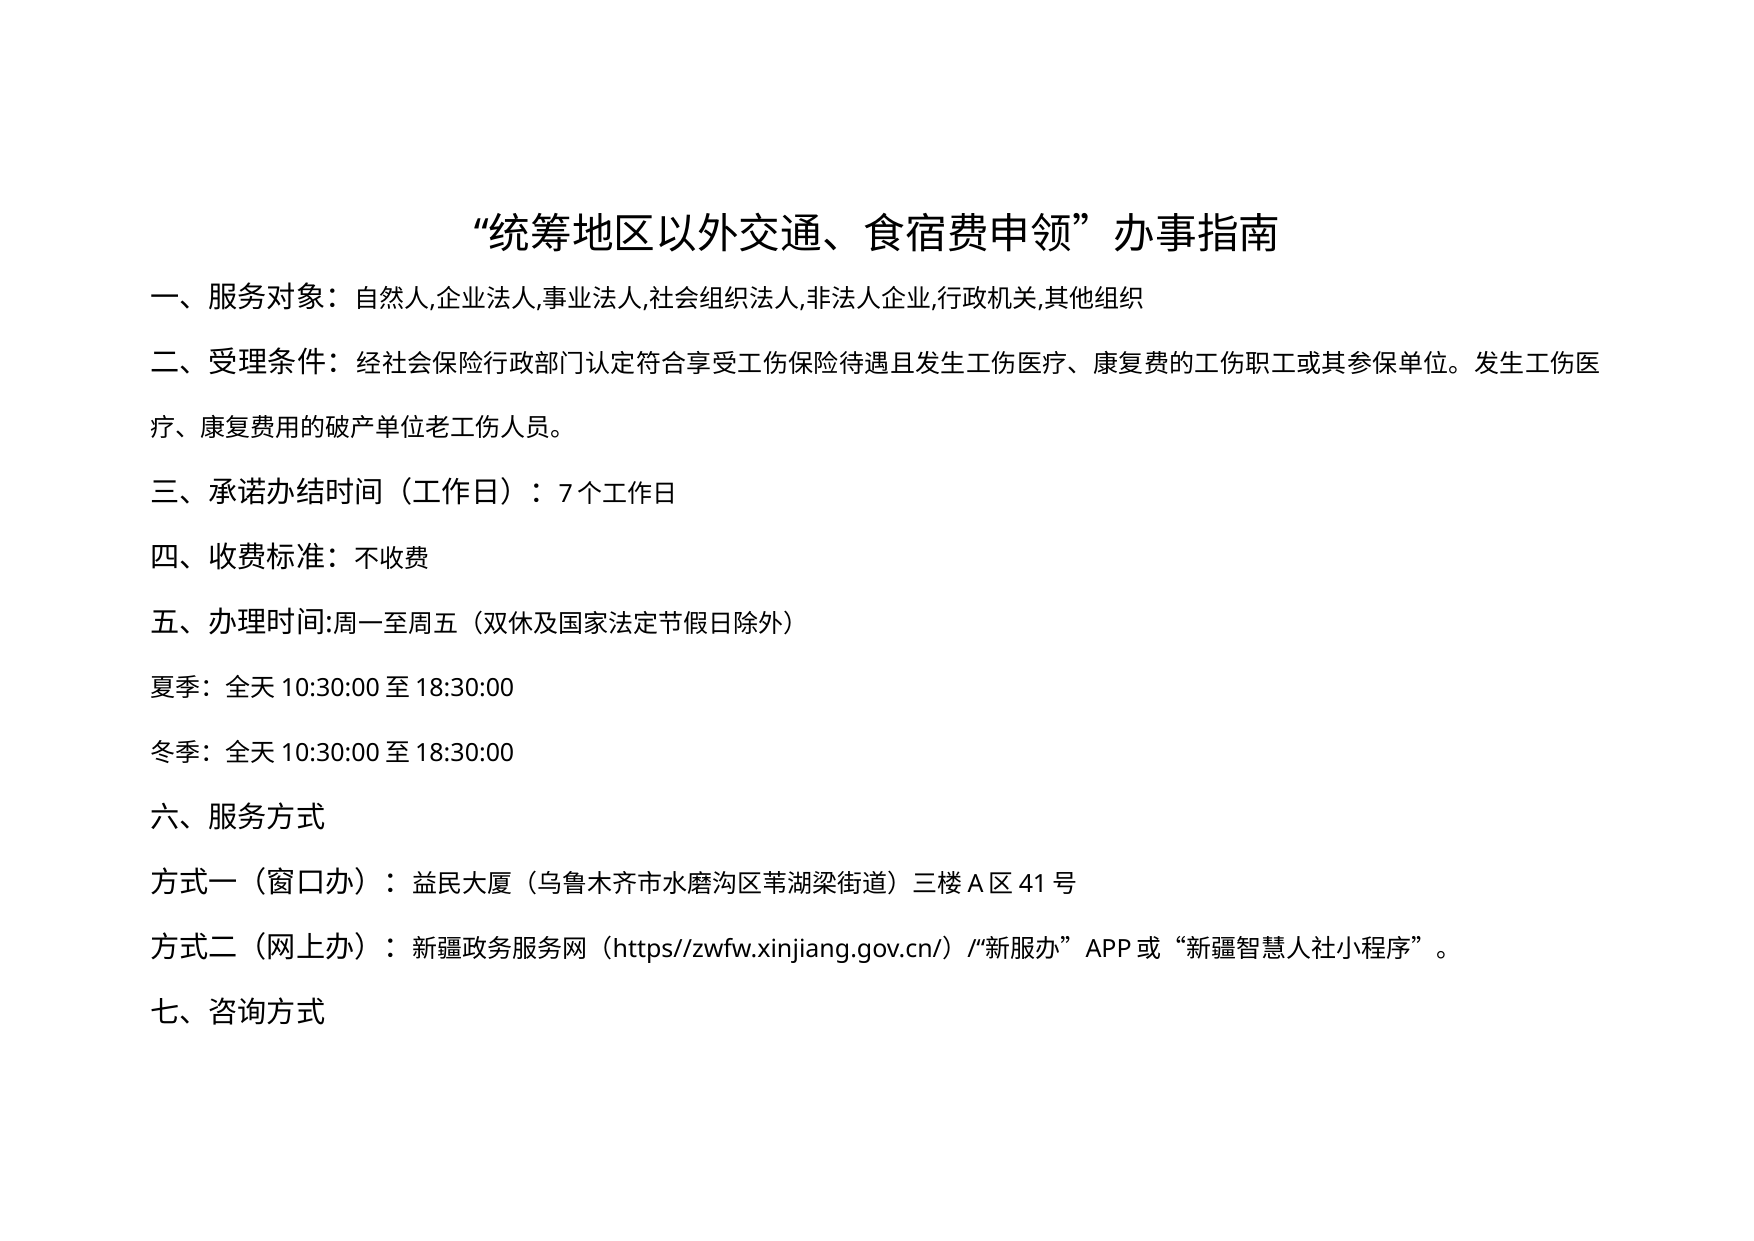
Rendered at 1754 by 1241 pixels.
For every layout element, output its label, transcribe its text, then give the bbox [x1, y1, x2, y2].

list 夏季：全天 10:30:00至18:30:00 [150, 653, 1604, 718]
list 办理时间:周一至周五（双休及国家法定节假日除外） [150, 588, 1604, 653]
list 方式一（窗口办）：益民大厦（乌鲁木齐市水磨沟区苇湖梁街道）三楼A区41号 [150, 848, 1604, 913]
list 受理条件：经社会保险行政部门认定符合享受工伤保险待遇且发生工伤医疗、康复费的工伤职工或其参保单位。发生工伤医疗、康复费用的破产单位老工伤人员。 [150, 328, 1604, 458]
list 收费标准：不收费 [150, 523, 1604, 588]
list 冬季：全天 10:30:00至18:30:00 [150, 718, 1604, 783]
list 服务对象：自然人,企业法人,事业法人,社会组织法人,非法人企业,行政机关,其他组织 [150, 263, 1604, 328]
list 承诺办结时间（工作日）：7个工作日 [150, 458, 1604, 523]
list 七、咨询方式 [150, 978, 1604, 1043]
list 服务方式 [150, 783, 1604, 848]
text “统筹地区以外交通、食宿费申领”办事指南 [150, 198, 1604, 263]
list 方式二（网上办）：新疆政务服务网（https//zwfw.xinjiang.gov.cn/）/“新服办”APP或“新疆智慧人社小程序”。 [150, 913, 1604, 978]
